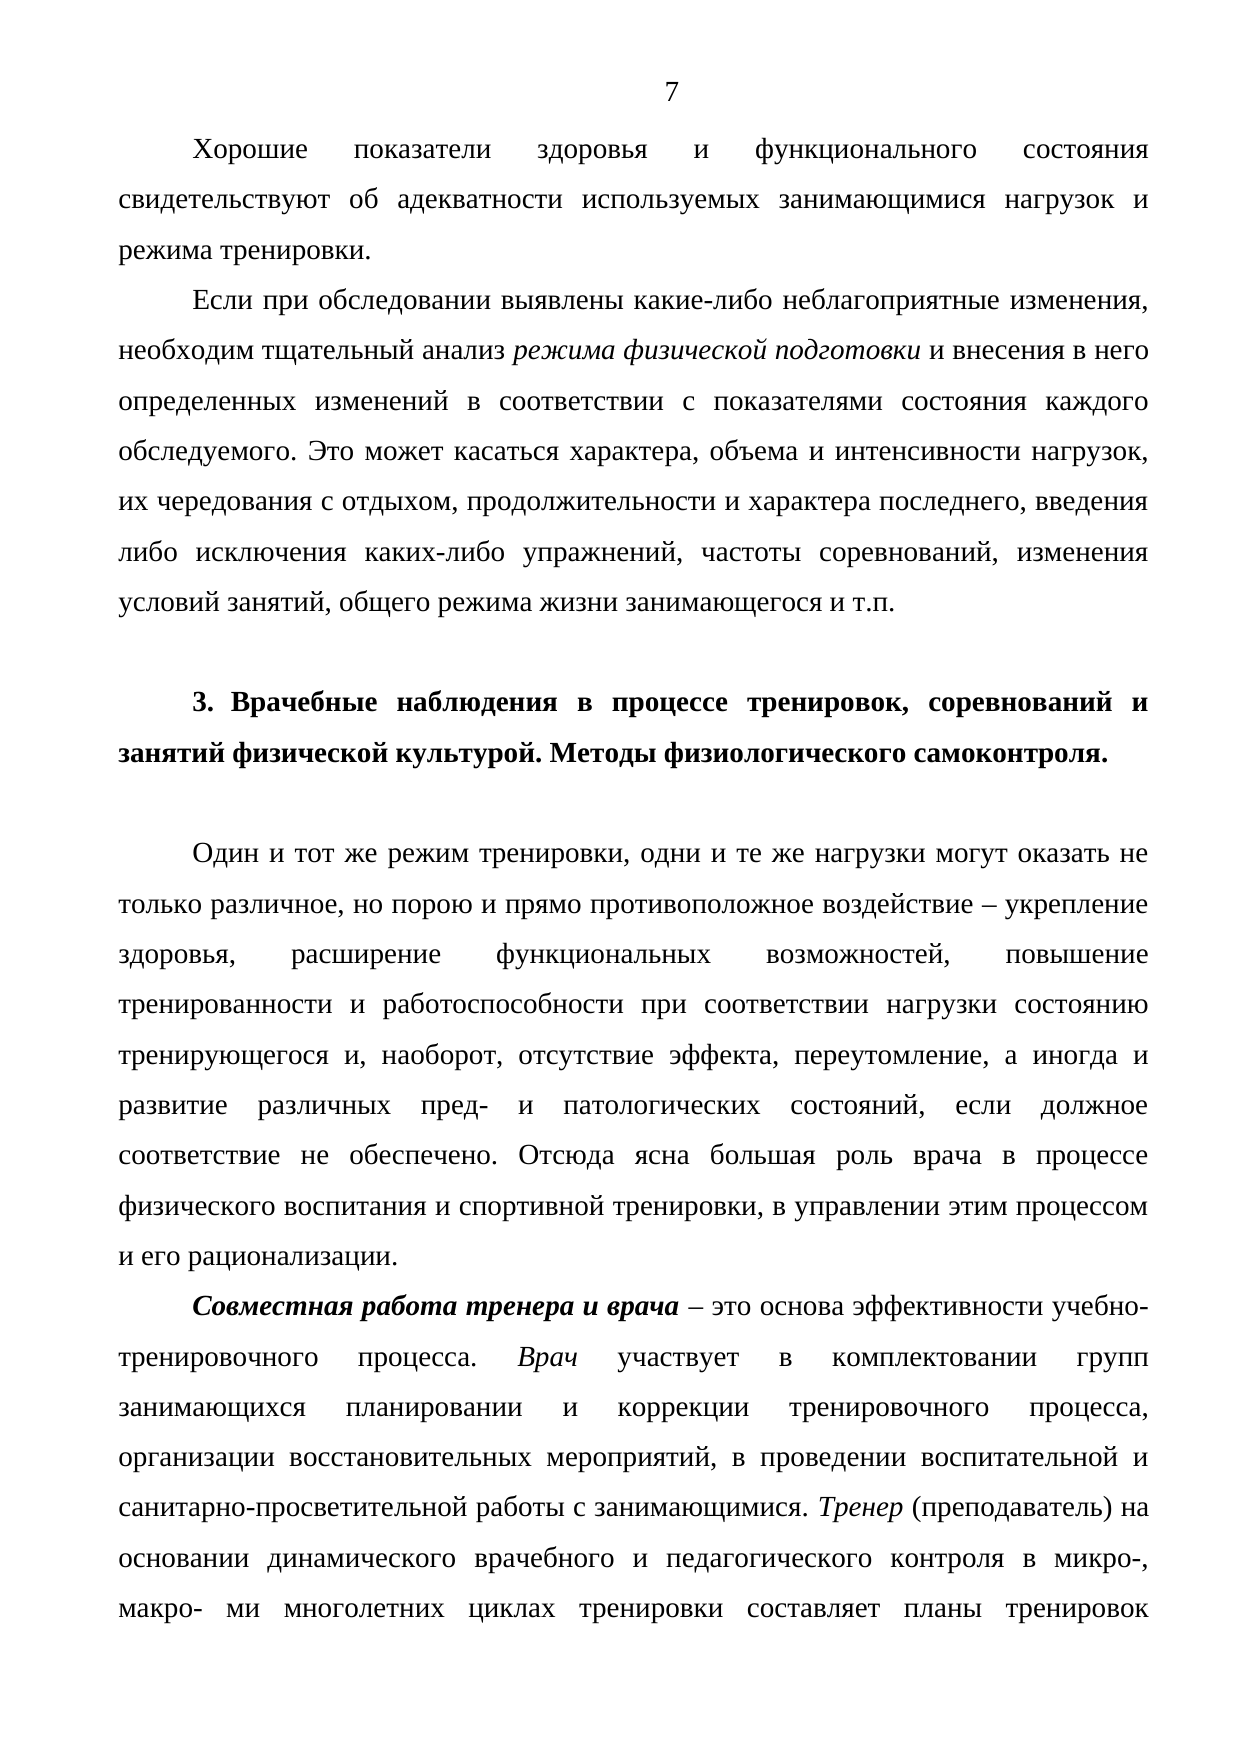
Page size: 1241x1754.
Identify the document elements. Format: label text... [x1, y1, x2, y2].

text Один и тот же режим тренировки, одни и те же нагрузки могут оказать не только различное, но порою и прямо противоположное воздействие – укрепление здоровья, расширение функциональных возможностей, повышение тренированности и работоспособности при соответствии нагрузки состоянию тренирующегося и, наоборот, отсутствие эффекта, переутомление, а иногда и развитие различных пред- и патологических состояний, если должное соответствие не обеспечено. Отсюда ясна большая роль врача в процессе физического воспитания и спортивной тренировки, в управлении этим процессом и его рационализации. [118, 836, 1149, 1272]
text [118, 1288, 1149, 1624]
text Если при обследовании выявлены какие-либо неблагоприятные изменения, необходим тщательный анализ режима физической подготовки и внесения в него определенных изменений в соответствии с показателями состояния каждого обследуемого. Это может касаться характера, объема и интенсивности нагрузок, их чередования с отдыхом, продолжительности и характера последнего, введения либо исключения каких-либо упражнений, частоты соревнований, изменения условий занятий, общего режима жизни занимающегося и т.п. [118, 282, 1149, 617]
text Хорошие показатели здоровья и функционального состояния свидетельствуют об адекватности используемых занимающимися нагрузок и режима тренировки. [118, 131, 1149, 265]
list Врачебные наблюдения в процессе тренировок, соревнований и занятий физической культурой. Методы физиологического самоконтроля. [118, 684, 1149, 768]
